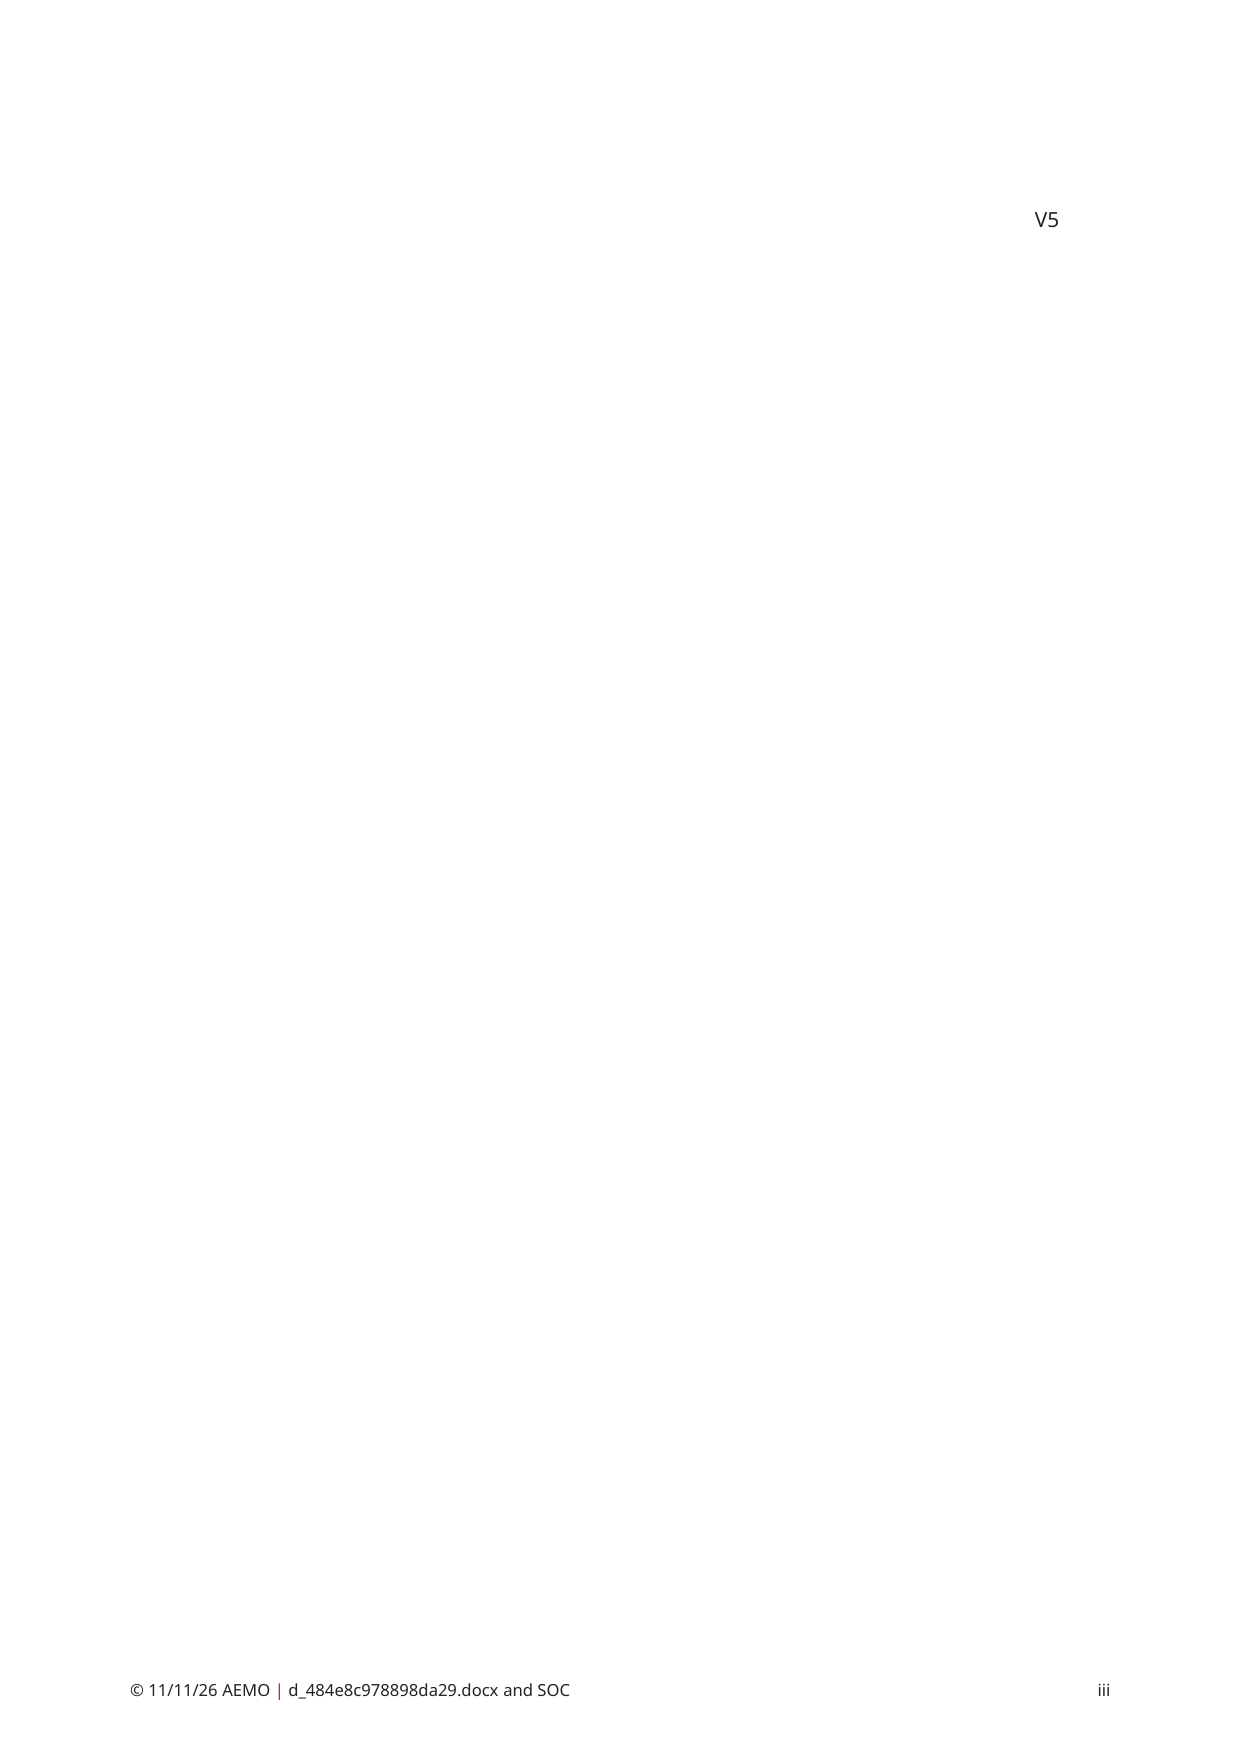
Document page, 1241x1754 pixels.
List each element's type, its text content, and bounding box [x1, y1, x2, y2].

text V5 [130, 206, 1110, 234]
